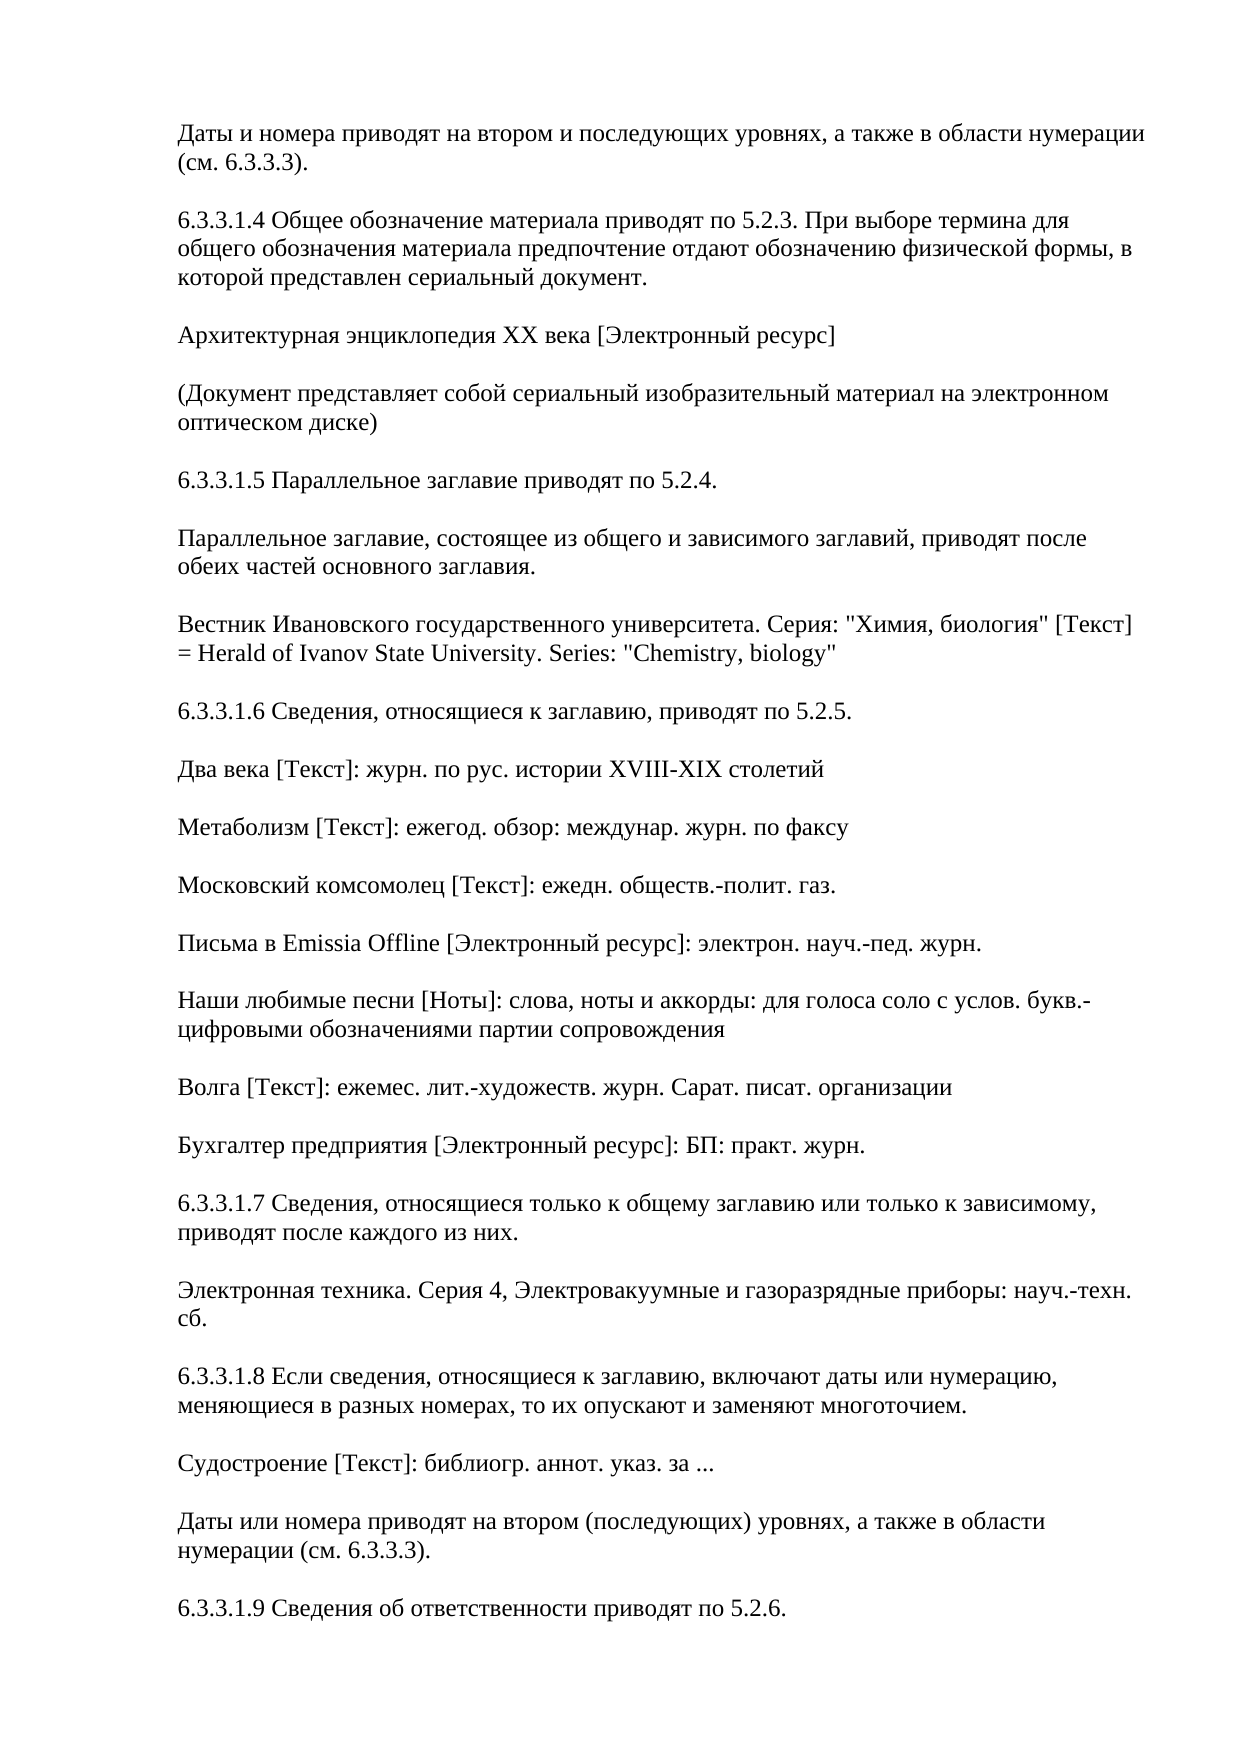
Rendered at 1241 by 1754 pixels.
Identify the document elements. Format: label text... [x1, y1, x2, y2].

text Письма в Emissia Offline [Электронный ресурс]: электрон. науч.-пед. журн. [177, 928, 1152, 956]
text 6.3.3.1.4 Общее обозначение материала приводят по 5.2.3. При выборе термина для общего обозначения материала предпочтение отдают обозначению физической формы, в которой представлен сериальный документ. [177, 205, 1152, 291]
text Даты и номера приводят на втором и последующих уровнях, а также в области нумерации (см. 6.3.3.3). [177, 118, 1152, 176]
text Судостроение [Текст]: библиогр. аннот. указ. за ... [177, 1448, 1152, 1477]
text Вестник Ивановского государственного университета. Серия: "Химия, биология" [Текст] = Herald of Ivanov State University. Series: "Chemistry, biology" [177, 609, 1152, 667]
text Два века [Текст]: журн. по рус. истории XVIII-XIX столетий [177, 754, 1152, 783]
text Бухгалтер предприятия [Электронный ресурс]: БП: практ. журн. [177, 1130, 1152, 1159]
text Метаболизм [Текст]: ежегод. обзор: междунар. журн. по факсу [177, 812, 1152, 841]
text Даты или номера приводят на втором (последующих) уровнях, а также в области нумерации (см. 6.3.3.3). [177, 1506, 1152, 1563]
text 6.3.3.1.7 Сведения, относящиеся только к общему заглавию или только к зависимому, приводят после каждого из них. [177, 1188, 1152, 1246]
text 6.3.3.1.8 Если сведения, относящиеся к заглавию, включают даты или нумерацию, меняющиеся в разных номерах, то их опускают и заменяют многоточием. [177, 1361, 1152, 1419]
text 6.3.3.1.6 Сведения, относящиеся к заглавию, приводят по 5.2.5. [177, 696, 1152, 725]
text Московский комсомолец [Текст]: ежедн. обществ.-полит. газ. [177, 870, 1152, 898]
text Архитектурная энциклопедия XX века [Электронный ресурс] [177, 320, 1152, 349]
text 6.3.3.1.5 Параллельное заглавие приводят по 5.2.4. [177, 465, 1152, 493]
text (Документ представляет собой сериальный изобразительный материал на электронном оптическом диске) [177, 378, 1152, 436]
text Параллельное заглавие, состоящее из общего и зависимого заглавий, приводят после обеих частей основного заглавия. [177, 523, 1152, 580]
text 6.3.3.1.9 Сведения об ответственности приводят по 5.2.6. [177, 1593, 1152, 1621]
text Волга [Текст]: ежемес. лит.-художеств. журн. Сарат. писат. организации [177, 1072, 1152, 1101]
text Наши любимые песни [Ноты]: слова, ноты и аккорды: для голоса соло с услов. букв.-цифровыми обозначениями партии сопровождения [177, 986, 1152, 1043]
text Электронная техника. Серия 4, Электровакуумные и газоразрядные приборы: науч.-техн. сб. [177, 1275, 1152, 1332]
